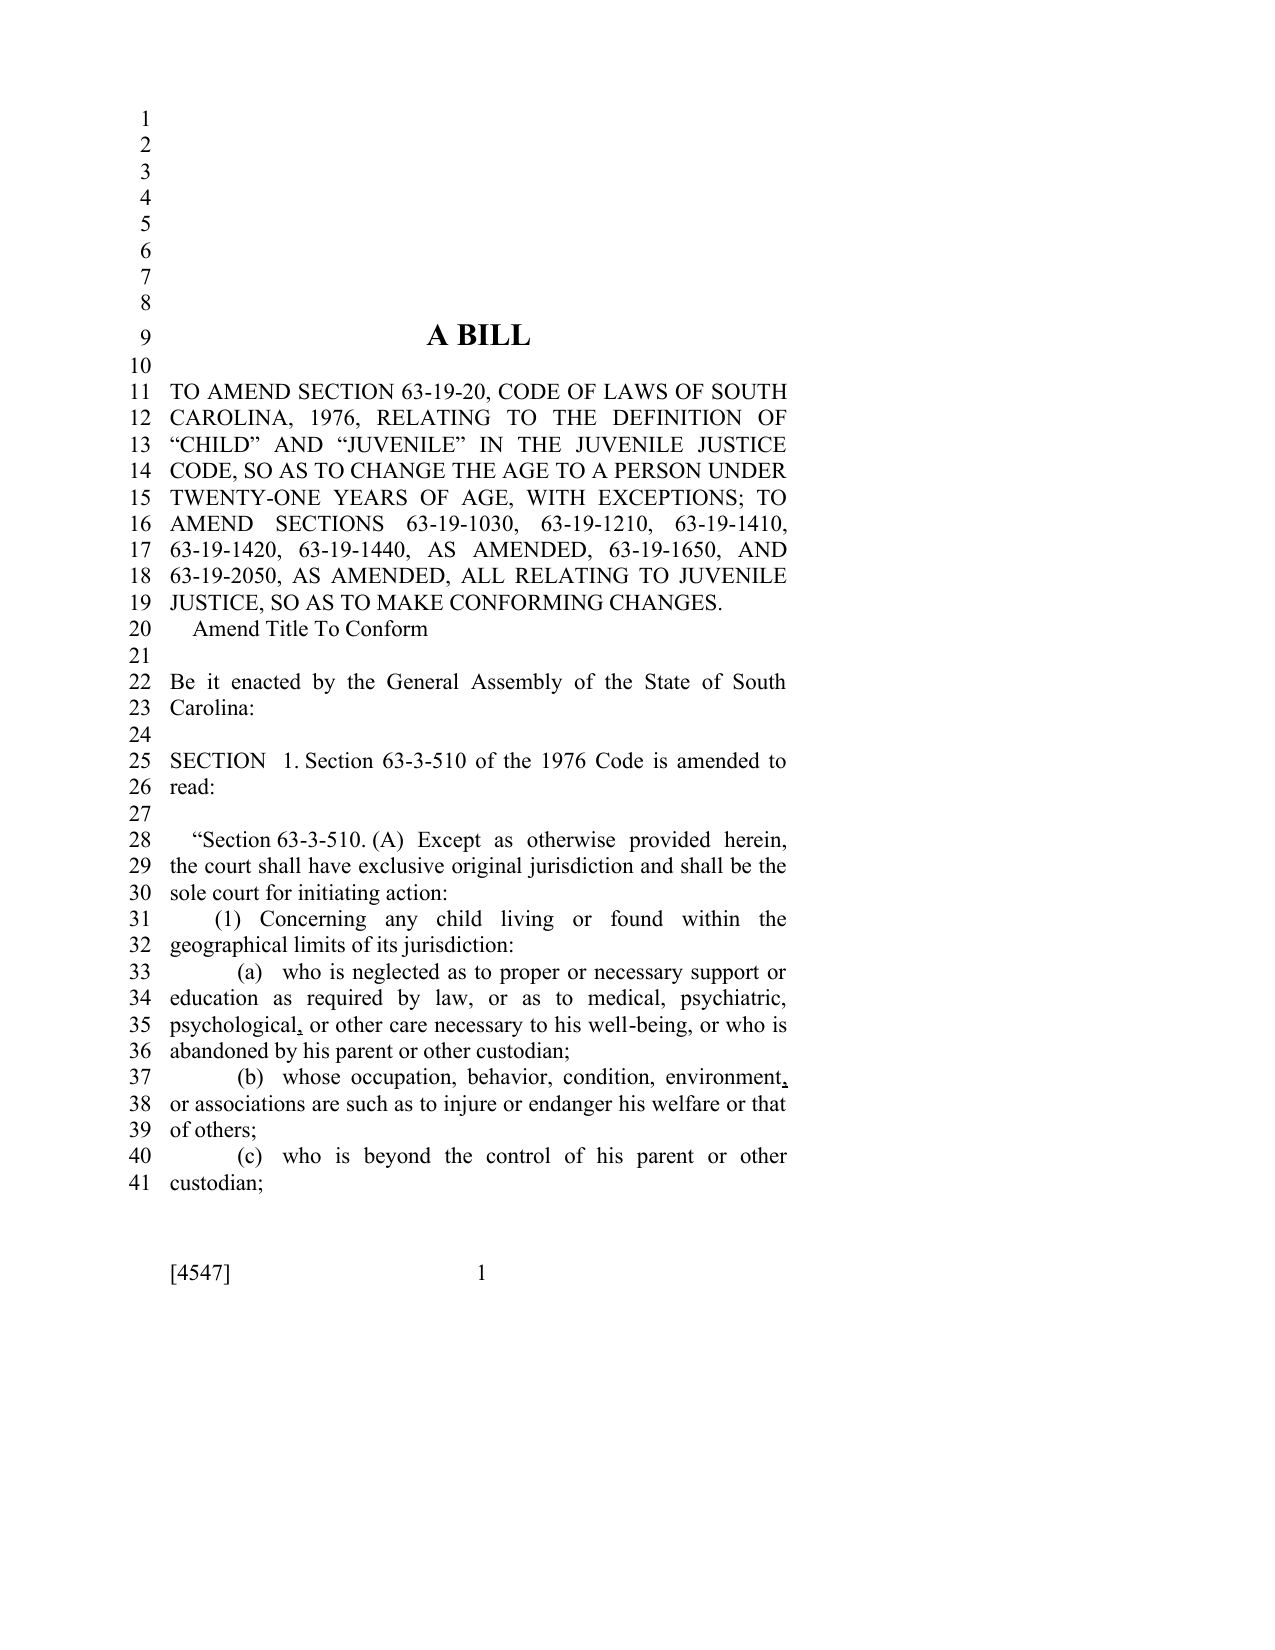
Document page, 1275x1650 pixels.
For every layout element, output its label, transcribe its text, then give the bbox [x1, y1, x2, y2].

text Amend Title To Conform [169, 615, 787, 642]
text (1) Concerning any child living or found within the geographical limits of its jurisdiction: [169, 905, 787, 958]
text A BILL [169, 316, 787, 352]
text Be it enacted by the General Assembly of the State of South Carolina: [169, 668, 787, 721]
text TO AMEND SECTION 63-19-20, CODE OF LAWS OF SOUTH CAROLINA, 1976, RELATING TO THE DEFINITION OF “CHILD” AND “JUVENILE” IN THE JUVENILE JUSTICE CODE, SO AS TO CHANGE THE AGE TO A PERSON UNDER TWENTY-ONE YEARS OF AGE, WITH EXCEPTIONS; TO AMEND SECTIONS 63-19-1030, 63-19-1210, 63-19-1410, 63-19-1420, 63-19-1440, AS AMENDED, 63-19-1650, AND 63-19-2050, AS AMENDED, ALL RELATING TO JUVENILE JUSTICE, SO AS TO MAKE CONFORMING CHANGES. [169, 378, 787, 615]
text (b) whose occupation, behavior, condition, environment, or associations are such as to injure or endanger his welfare or that of others; [169, 1063, 787, 1142]
text (a) who is neglected as to proper or necessary support or education as required by law, or as to medical, psychiatric, psychological, or other care necessary to his well-being, or who is abandoned by his parent or other custodian; [169, 958, 787, 1063]
text (c) who is beyond the control of his parent or other custodian; [169, 1142, 787, 1195]
text SECTION 1. Section 63-3-510 of the 1976 Code is amended to read: [169, 747, 787, 800]
text “Section 63-3-510. (A) Except as otherwise provided herein, the court shall have exclusive original jurisdiction and shall be the sole court for initiating action: [169, 826, 787, 905]
